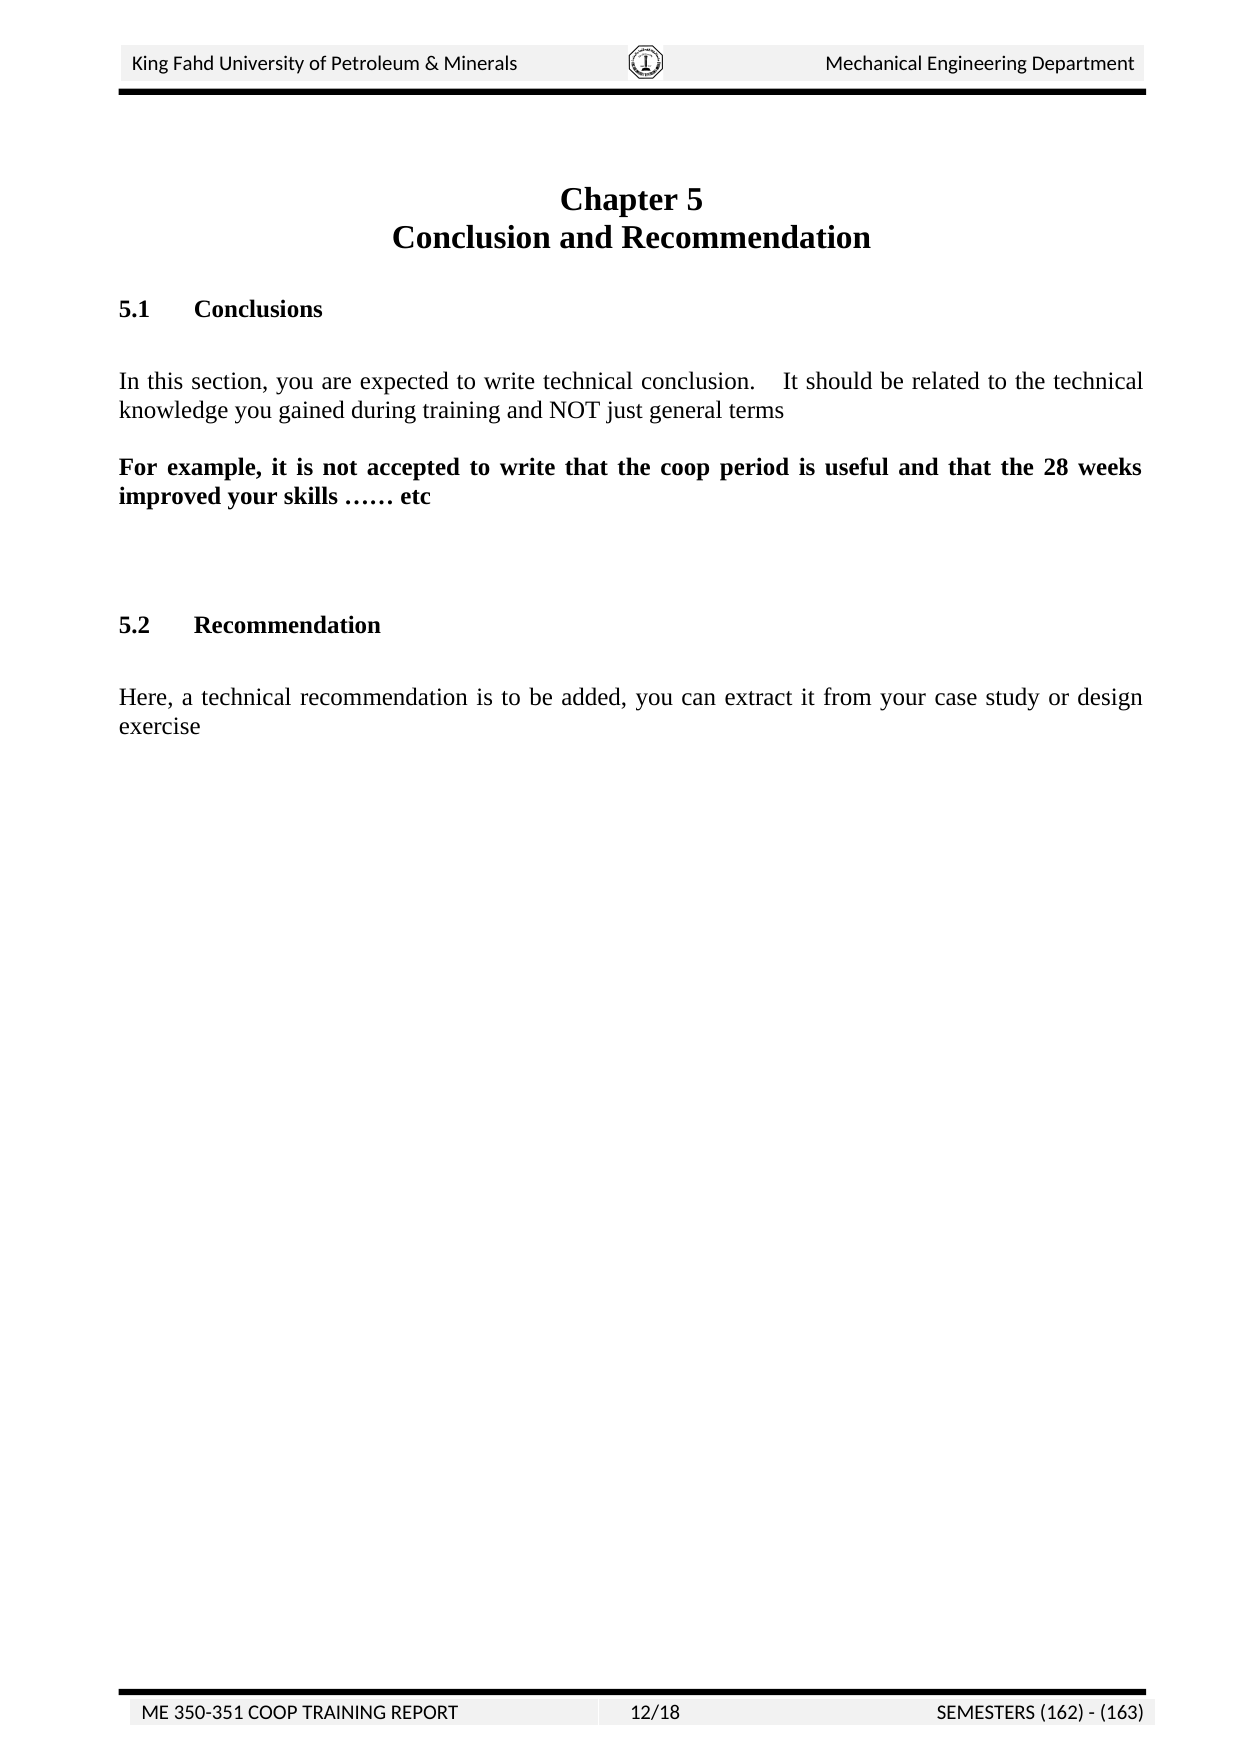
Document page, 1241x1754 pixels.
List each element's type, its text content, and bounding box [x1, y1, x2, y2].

subtitle Chapter 5 [118, 179, 1144, 217]
text Here, a technical recommendation is to be added, you can extract it from your case study or design exercise [118, 682, 1144, 740]
text For example, it is not accepted to write that the coop period is useful and that the 28 weeks improved your skills …… etc [118, 452, 1144, 510]
subtitle Conclusion and Recommendation [118, 217, 1144, 256]
subtitle Conclusions [118, 294, 1144, 323]
text In this section, you are expected to write technical conclusion. It should be related to the technical knowledge you gained during training and NOT just general terms [118, 366, 1144, 423]
subtitle Recommendation [118, 610, 1144, 639]
